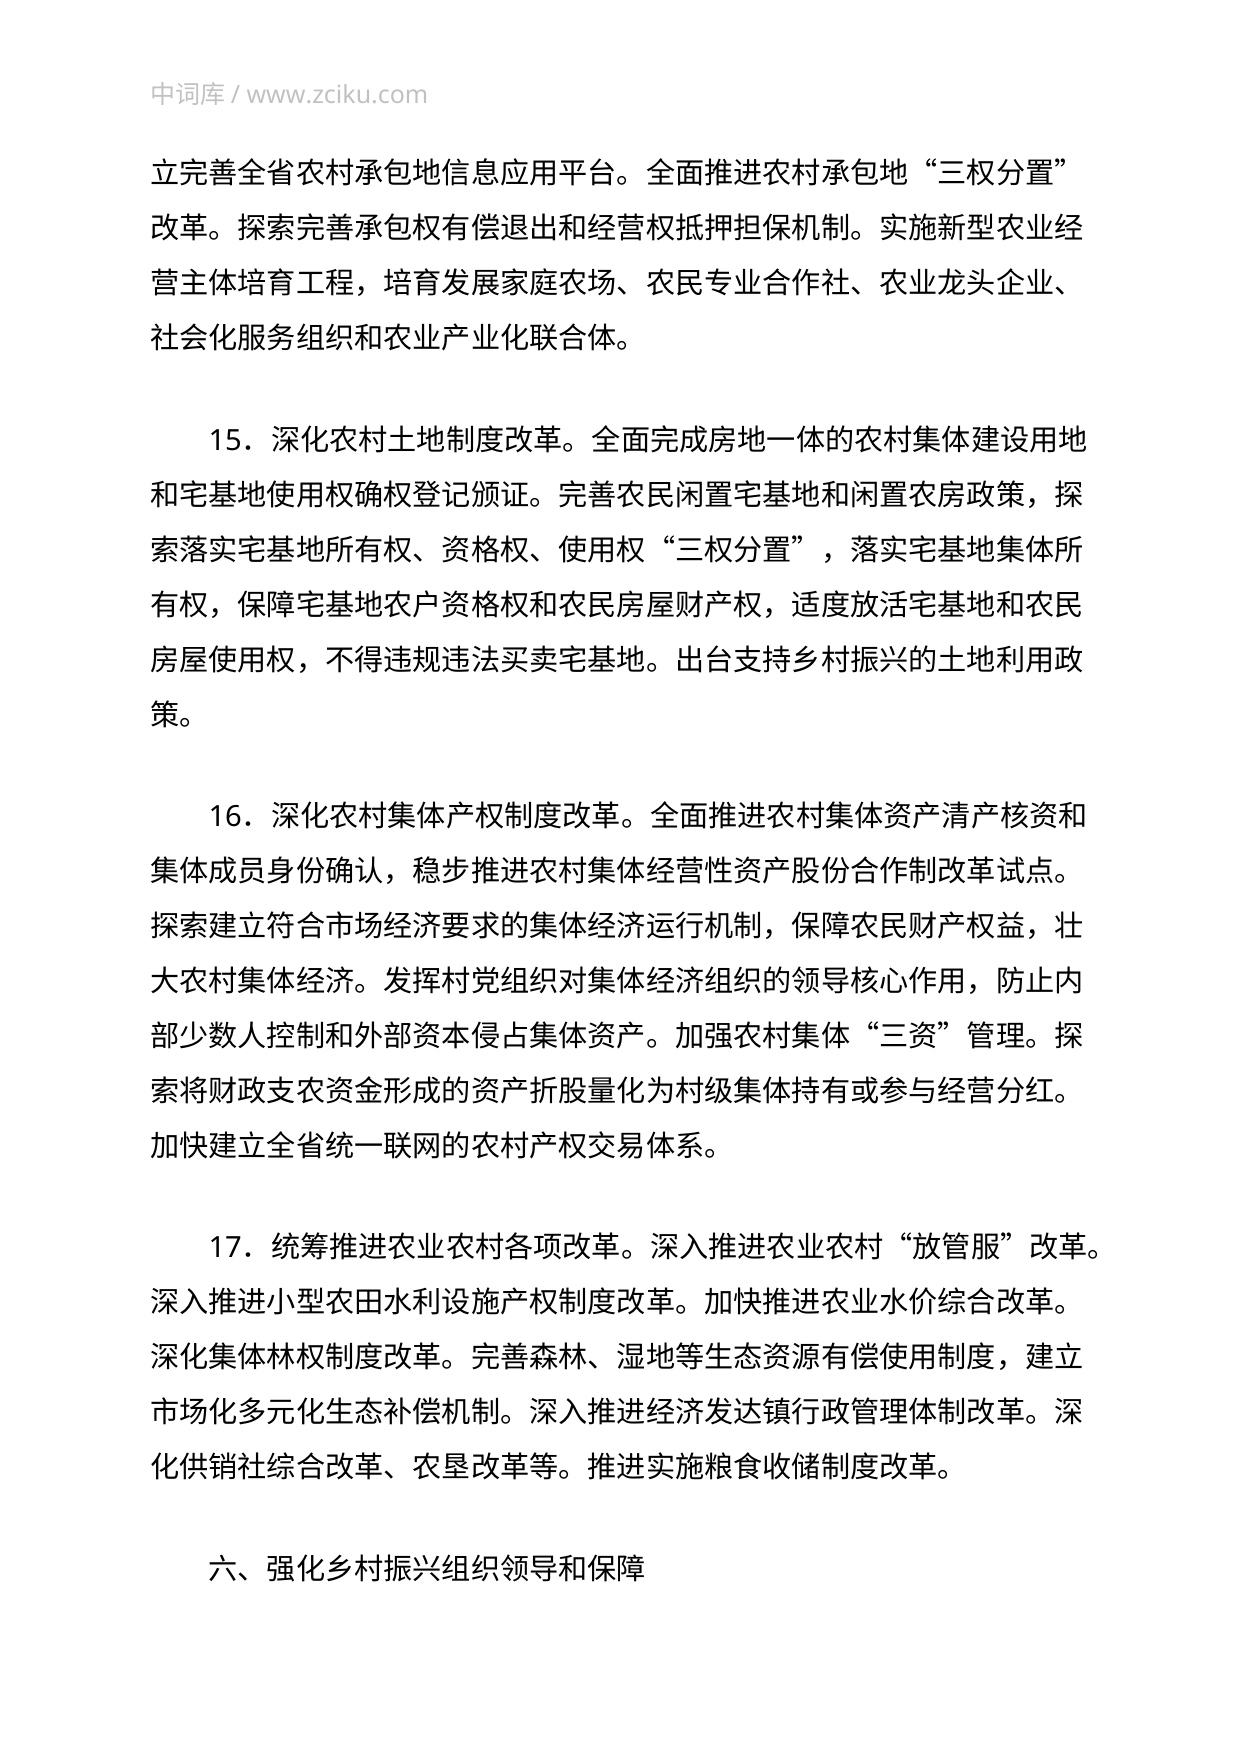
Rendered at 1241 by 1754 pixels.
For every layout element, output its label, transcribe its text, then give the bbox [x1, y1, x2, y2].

text 16．深化农村集体产权制度改革。全面推进农村集体资产清产核资和集体成员身份确认，稳步推进农村集体经营性资产股份合作制改革试点。探索建立符合市场经济要求的集体经济运行机制，保障农民财产权益，壮大农村集体经济。发挥村党组织对集体经济组织的领导核心作用，防止内部少数人控制和外部资本侵占集体资产。加强农村集体“三资”管理。探索将财政支农资金形成的资产折股量化为村级集体持有或参与经营分红。加快建立全省统一联网的农村产权交易体系。 [150, 793, 1090, 1164]
text 15．深化农村土地制度改革。全面完成房地一体的农村集体建设用地和宅基地使用权确权登记颁证。完善农民闲置宅基地和闲置农房政策，探索落实宅基地所有权、资格权、使用权“三权分置”，落实宅基地集体所有权，保障宅基地农户资格权和农民房屋财产权，适度放活宅基地和农民房屋使用权，不得违规违法买卖宅基地。出台支持乡村振兴的土地利用政策。 [150, 416, 1090, 733]
text 17．统筹推进农业农村各项改革。深入推进农业农村“放管服”改革。深入推进小型农田水利设施产权制度改革。加快推进农业水价综合改革。深化集体林权制度改革。完善森林、湿地等生态资源有偿使用制度，建立市场化多元化生态补偿机制。深入推进经济发达镇行政管理体制改革。深化供销社综合改革、农垦改革等。推进实施粮食收储制度改革。 [150, 1224, 1090, 1486]
text 六、强化乡村振兴组织领导和保障 [150, 1546, 1090, 1588]
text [150, 150, 1090, 357]
